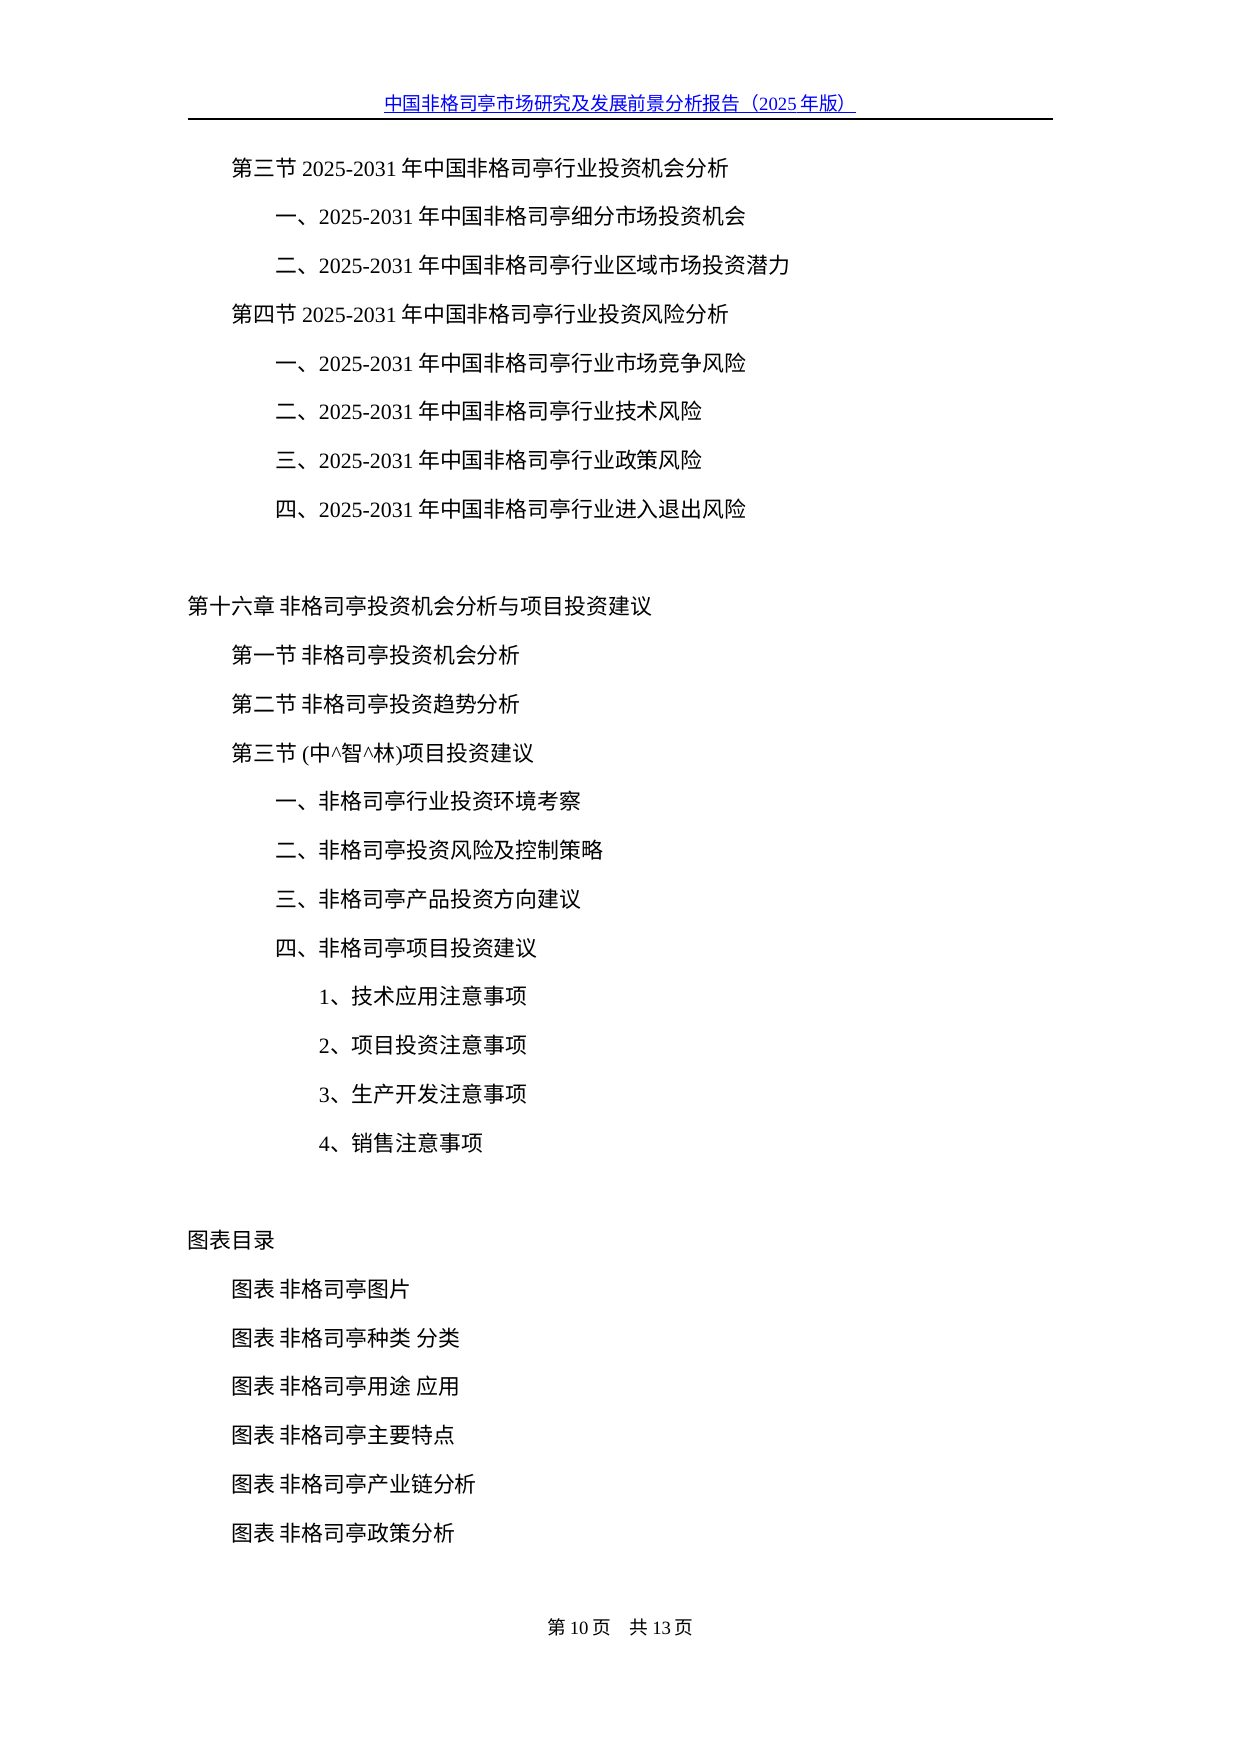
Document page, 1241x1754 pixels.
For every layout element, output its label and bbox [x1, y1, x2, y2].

text [187, 150, 1053, 1548]
